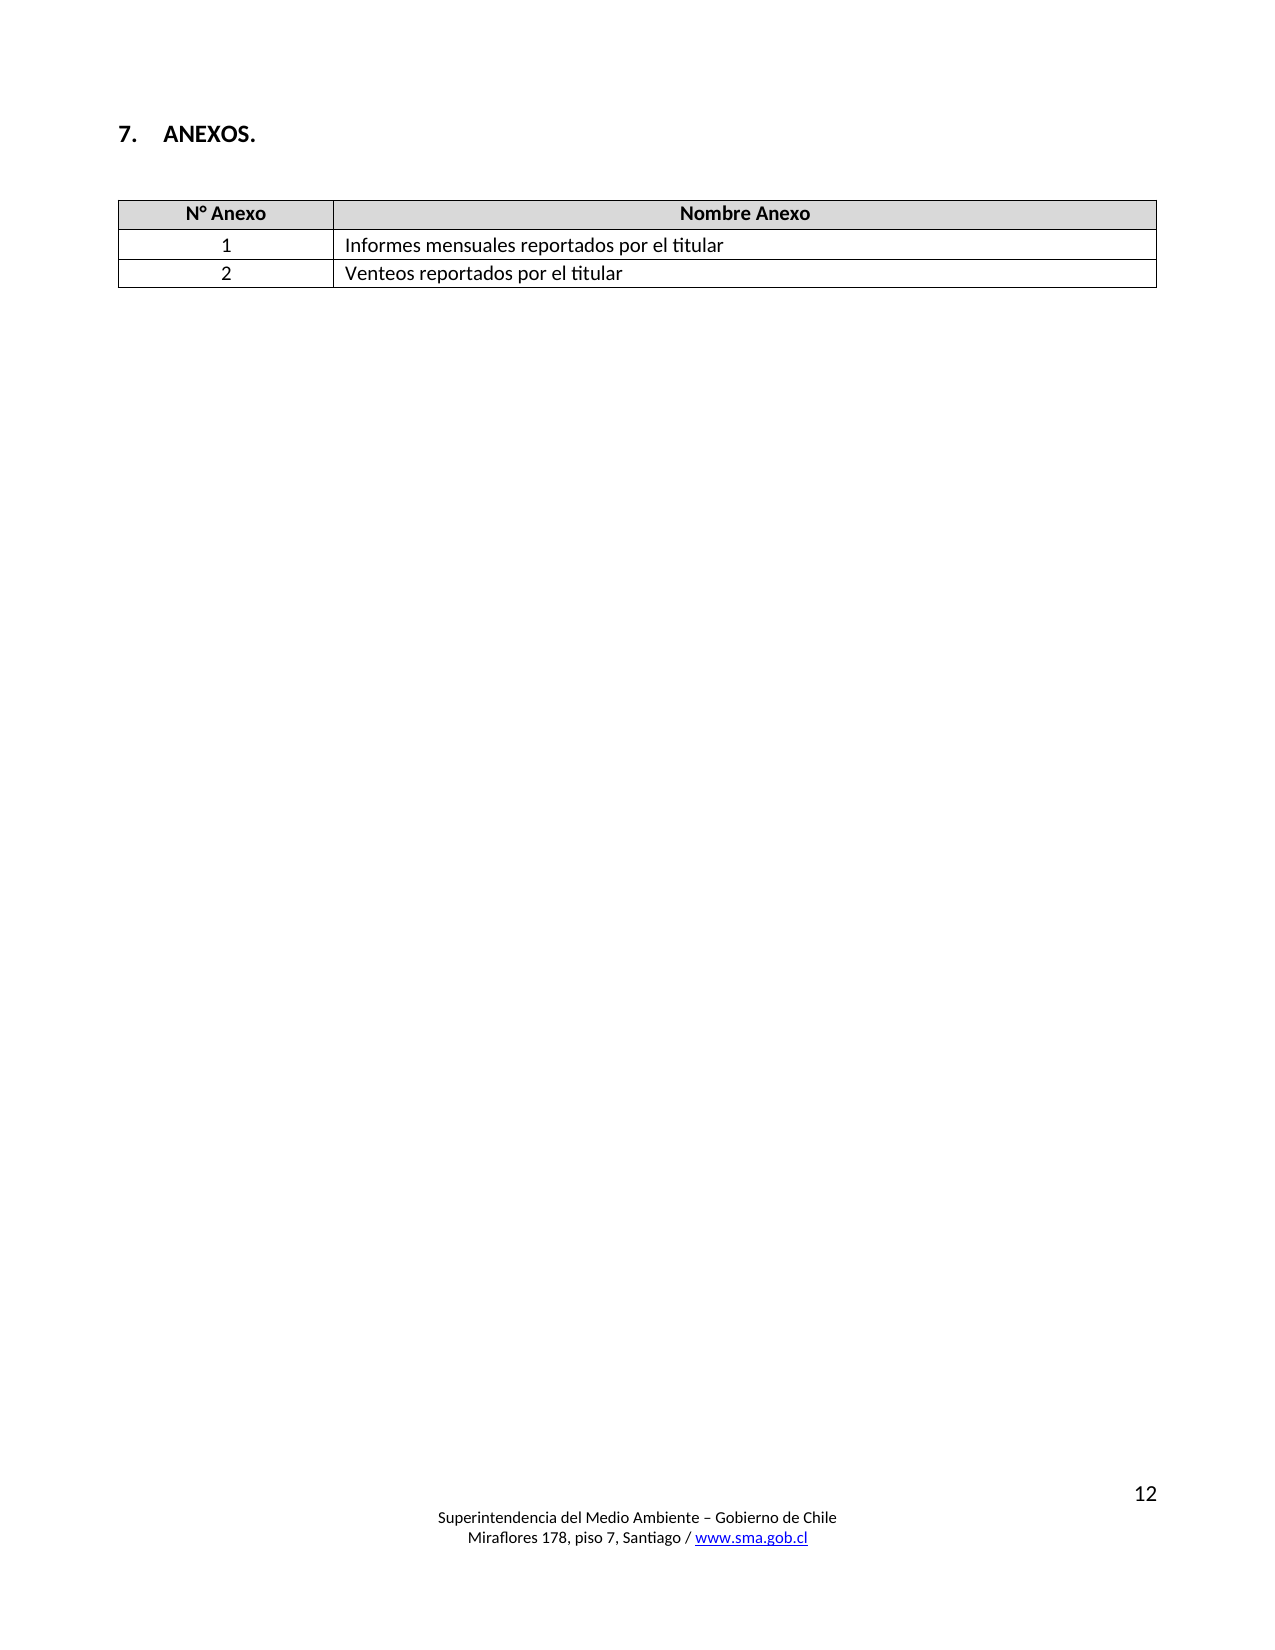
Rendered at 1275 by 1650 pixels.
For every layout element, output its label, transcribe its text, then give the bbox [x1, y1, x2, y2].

table_cell Informes mensuales reportados por el titular [334, 230, 1156, 259]
table_cell 1 [119, 230, 333, 259]
subtitle ANEXOS. [118, 118, 1157, 149]
table_cell Venteos reportados por el titular [334, 260, 1156, 287]
table_header Nombre Anexo [334, 201, 1156, 229]
table_header N° Anexo [119, 201, 333, 229]
table_cell 2 [119, 260, 333, 287]
